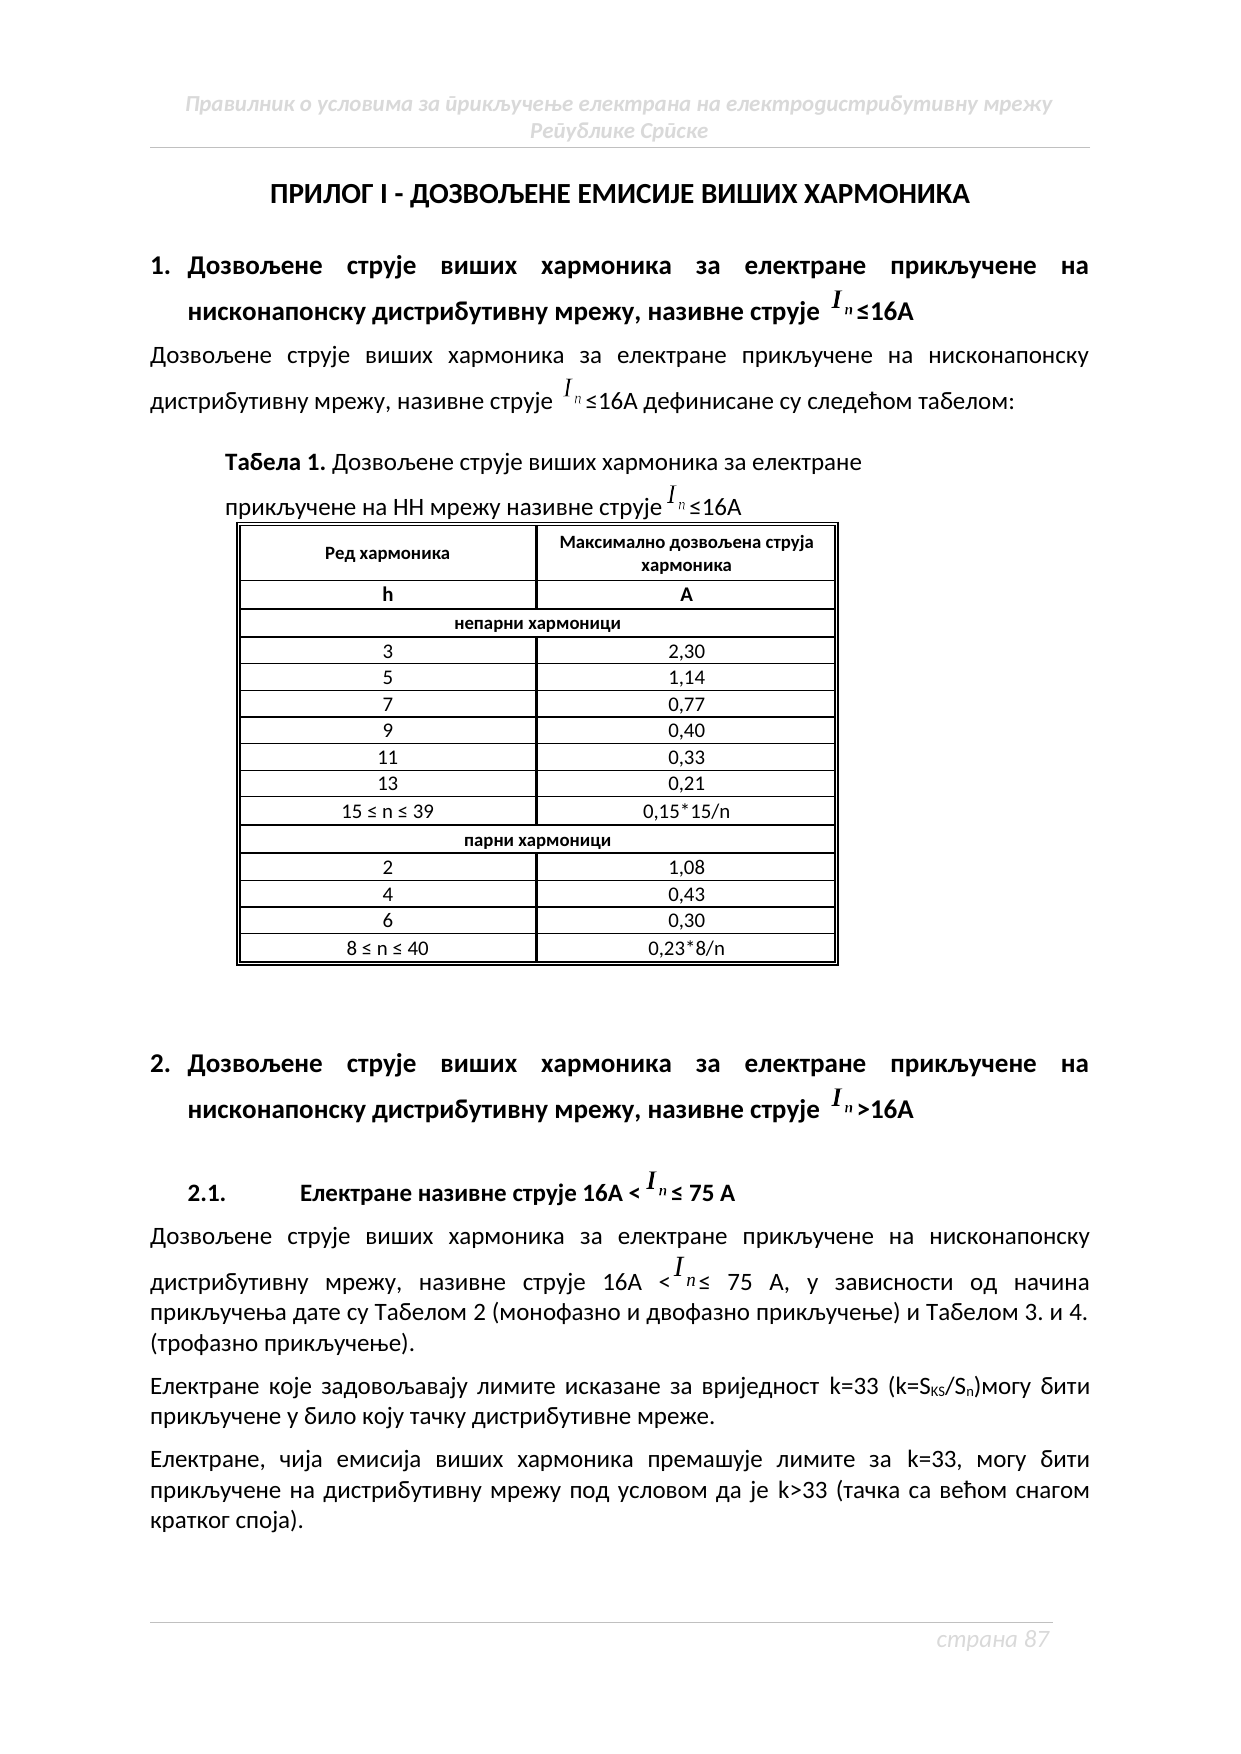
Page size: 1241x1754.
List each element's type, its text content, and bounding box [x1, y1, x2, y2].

text Дозвољене струје виших хармоника за електране прикључене на нисконапонску дистрибутивну мрежу, називне струје 16А <≤ 75 A, у зависности од начина прикључења дате су Табелом 2 (монофазно и двофазно прикључење) и Табелом 3. и 4. (трофазно прикључење). [150, 1220, 1090, 1357]
table_cell 1,08 [538, 854, 834, 880]
text Дозвољене струје виших хармоника за електране прикључене на нисконапонску дистрибутивну мрежу, називне струје ≤16А дефинисане су следећом табелом: [150, 339, 1090, 415]
table_cell 0,33 [538, 744, 834, 769]
table_cell 2,30 [538, 638, 834, 663]
text прикључене на НН мрежу називне струје≤16А [225, 476, 1090, 522]
table_cell 3 [241, 638, 535, 663]
table_cell непарни хармоници [241, 610, 834, 636]
text Електране, чија емисија виших хармоника премашује лимите за k=33, могу бити прикључене на дистрибутивну мрежу под условом да је k>33 (тачка са већом снагом кратког споја). [150, 1443, 1090, 1535]
text Електране које задовољавају лимите исказане за вриједност k=33 (k=SKS/Sn)могу бити прикључене у било коју тачку дистрибутивне мреже. [150, 1370, 1090, 1431]
table_cell 0,21 [538, 771, 834, 796]
table_cell 0,30 [538, 908, 834, 933]
table_cell 0,43 [538, 881, 834, 906]
table_cell 2 [241, 854, 535, 880]
table_cell 11 [241, 744, 535, 769]
table_cell 7 [241, 691, 535, 716]
table_cell 0,15*15/n [538, 797, 834, 824]
subtitle Дозвољене струје виших хармоника за електране прикључене на нисконапонску дистрибутивну мрежу, називне струје ≤16А [150, 248, 1090, 327]
table_cell A [538, 581, 834, 608]
table_cell 0,40 [538, 718, 834, 743]
table_cell 0,23*8/n [538, 934, 834, 961]
table_cell 1,14 [538, 664, 834, 690]
table_cell парни хармоници [241, 826, 834, 852]
table_cell 15 ≤ n ≤ 39 [241, 797, 535, 824]
table_cell 6 [241, 908, 535, 933]
subtitle Дозвољене струје виших хармоника за електране прикључене на нисконапонску дистрибутивну мрежу, називне струје >16А [150, 1046, 1090, 1125]
table_cell 9 [241, 718, 535, 743]
table_cell 8 ≤ n ≤ 40 [241, 934, 535, 961]
text Табела 1. Дозвољене струје виших хармоника за електране [225, 446, 1090, 476]
table_cell 0,77 [538, 691, 834, 716]
table_header Максимално дозвољена струја хармоника [538, 526, 834, 579]
table_header Ред хармоника [241, 526, 535, 579]
table_cell h [241, 581, 535, 608]
table_cell 5 [241, 664, 535, 690]
table_cell 4 [241, 881, 535, 906]
table_cell 13 [241, 771, 535, 796]
subtitle ПРИЛОГ I - ДОЗВОЉЕНЕ ЕМИСИЈЕ ВИШИХ ХАРМОНИКА [150, 175, 1090, 211]
subtitle Eлектране називне струје 16А <≤ 75 A [187, 1163, 1090, 1208]
